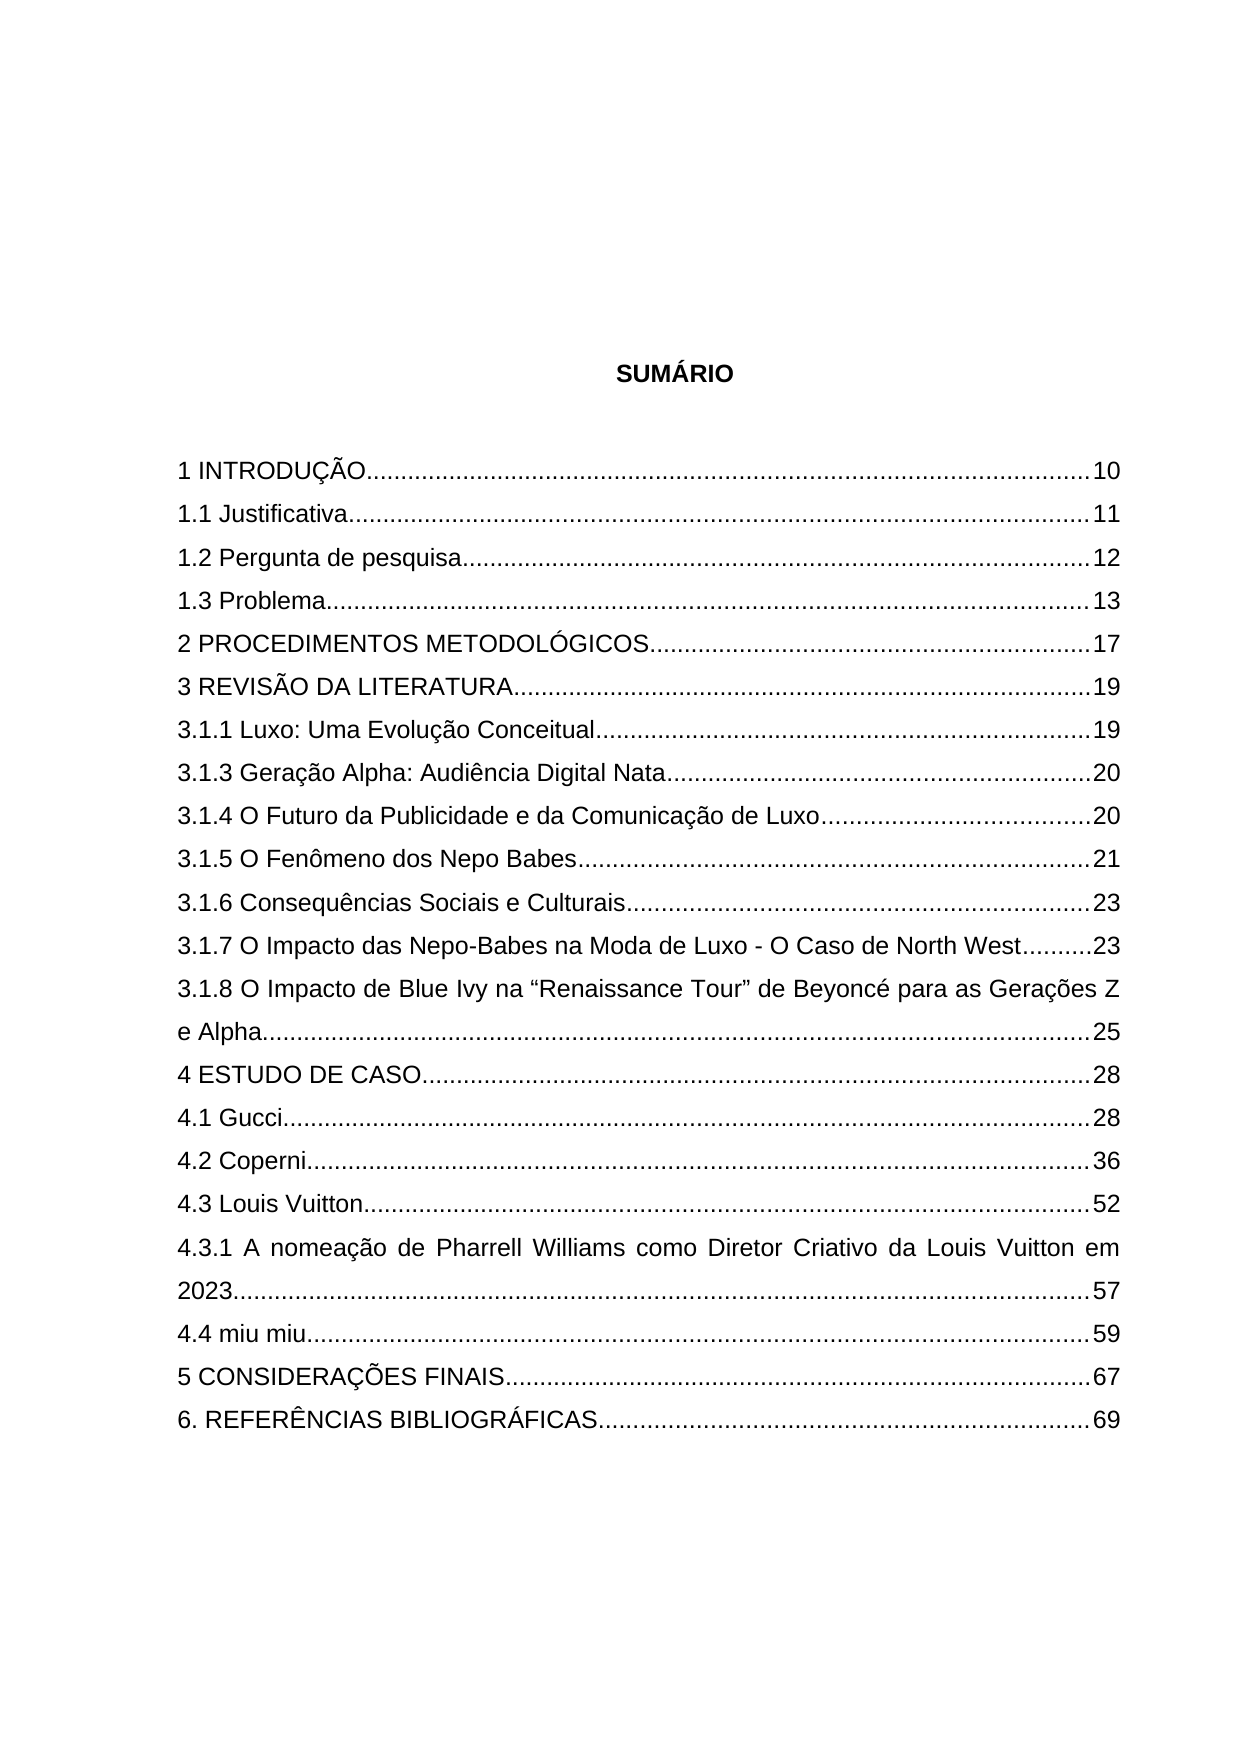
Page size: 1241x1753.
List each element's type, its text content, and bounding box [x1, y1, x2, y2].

text SUMÁRIO [616, 359, 1122, 388]
